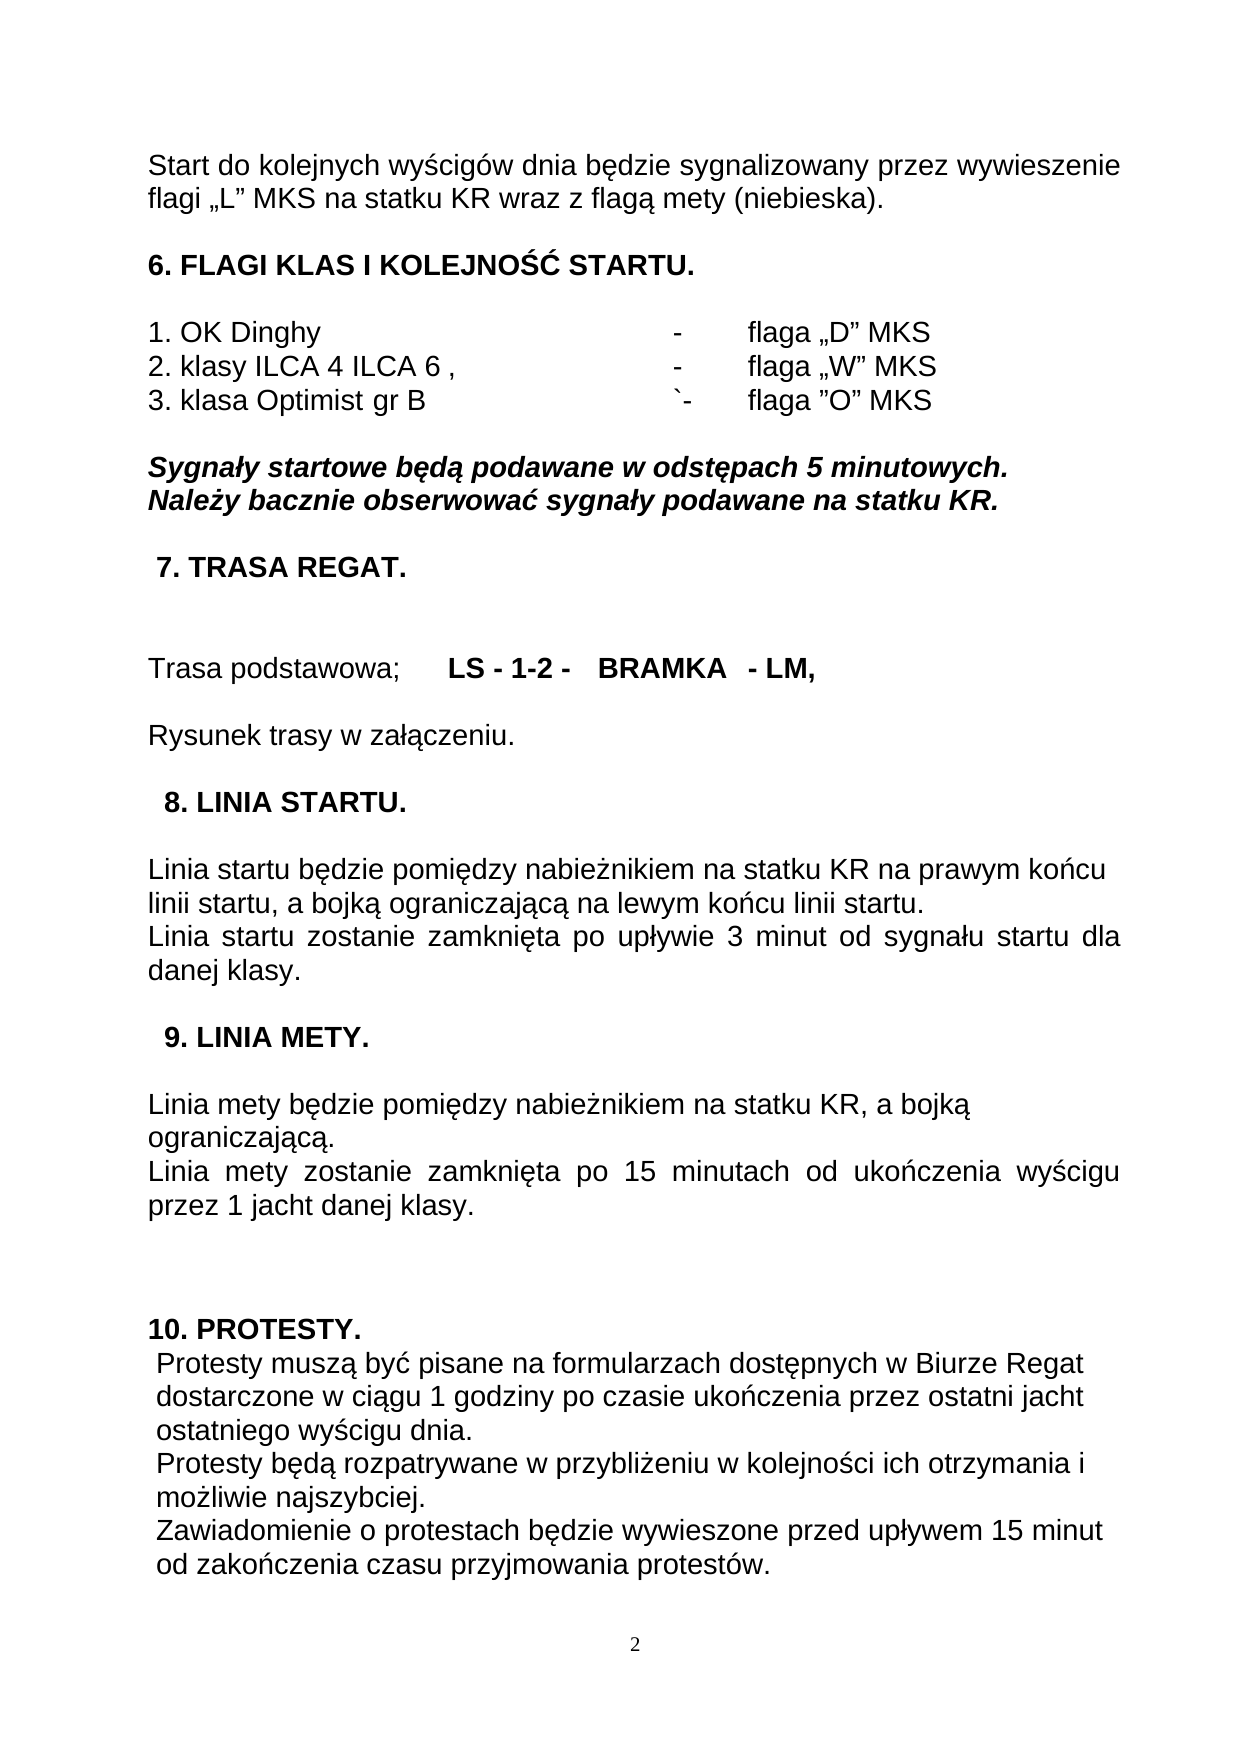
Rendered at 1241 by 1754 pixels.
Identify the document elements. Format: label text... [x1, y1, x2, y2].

text ostatniego wyścigu dnia. [148, 1413, 1122, 1446]
text Linia mety zostanie zamknięta po 15 minutach od ukończenia wyścigu przez 1 jacht danej klasy. [148, 1154, 1122, 1221]
text od zakończenia czasu przyjmowania protestów. [148, 1547, 1122, 1581]
text 7. TRASA REGAT. [148, 550, 1122, 584]
text linii startu, a bojką ograniczającą na lewym końcu linii startu. [148, 886, 1122, 919]
text 6. FLAGI KLAS I KOLEJNOŚĆ STARTU. [148, 248, 1122, 282]
text 2. klasy ILCA 4 ILCA 6 , - flaga „W” MKS [148, 349, 1122, 382]
text Rysunek trasy w załączeniu. [148, 718, 1122, 751]
text możliwie najszybciej. [148, 1480, 1122, 1513]
text Protesty muszą być pisane na formularzach dostępnych w Biurze Regat [148, 1346, 1122, 1379]
text 1. OK Dinghy - flaga „D” MKS [148, 315, 1122, 349]
text dostarczone w ciągu 1 godziny po czasie ukończenia przez ostatni jacht [148, 1379, 1122, 1413]
text 8. LINIA STARTU. [148, 785, 1122, 818]
text Sygnały startowe będą podawane w odstępach 5 minutowych. [148, 449, 1122, 483]
text Linia mety będzie pomiędzy nabieżnikiem na statku KR, a bojką [148, 1087, 1122, 1120]
text 9. LINIA METY. [148, 1020, 1122, 1053]
text Linia startu zostanie zamknięta po upływie 3 minut od sygnału startu dla danej klasy. [148, 919, 1122, 986]
text 3. klasa Optimist gr B `- flaga ”O” MKS [148, 382, 1122, 416]
text 10. PROTESTY. [148, 1312, 1122, 1346]
text Zawiadomienie o protestach będzie wywieszone przed upływem 15 minut [148, 1513, 1122, 1547]
text Start do kolejnych wyścigów dnia będzie sygnalizowany przez wywieszenie flagi „L” MKS na statku KR wraz z flagą mety (niebieska). [148, 148, 1122, 215]
text Linia startu będzie pomiędzy nabieżnikiem na statku KR na prawym końcu [148, 852, 1122, 886]
text Protesty będą rozpatrywane w przybliżeniu w kolejności ich otrzymania i [148, 1446, 1122, 1480]
text ograniczającą. [148, 1120, 1122, 1154]
text Należy bacznie obserwować sygnały podawane na statku KR. [148, 483, 1122, 517]
text Trasa podstawowa; LS - 1-2 - BRAMKA - LM, [148, 651, 1122, 684]
